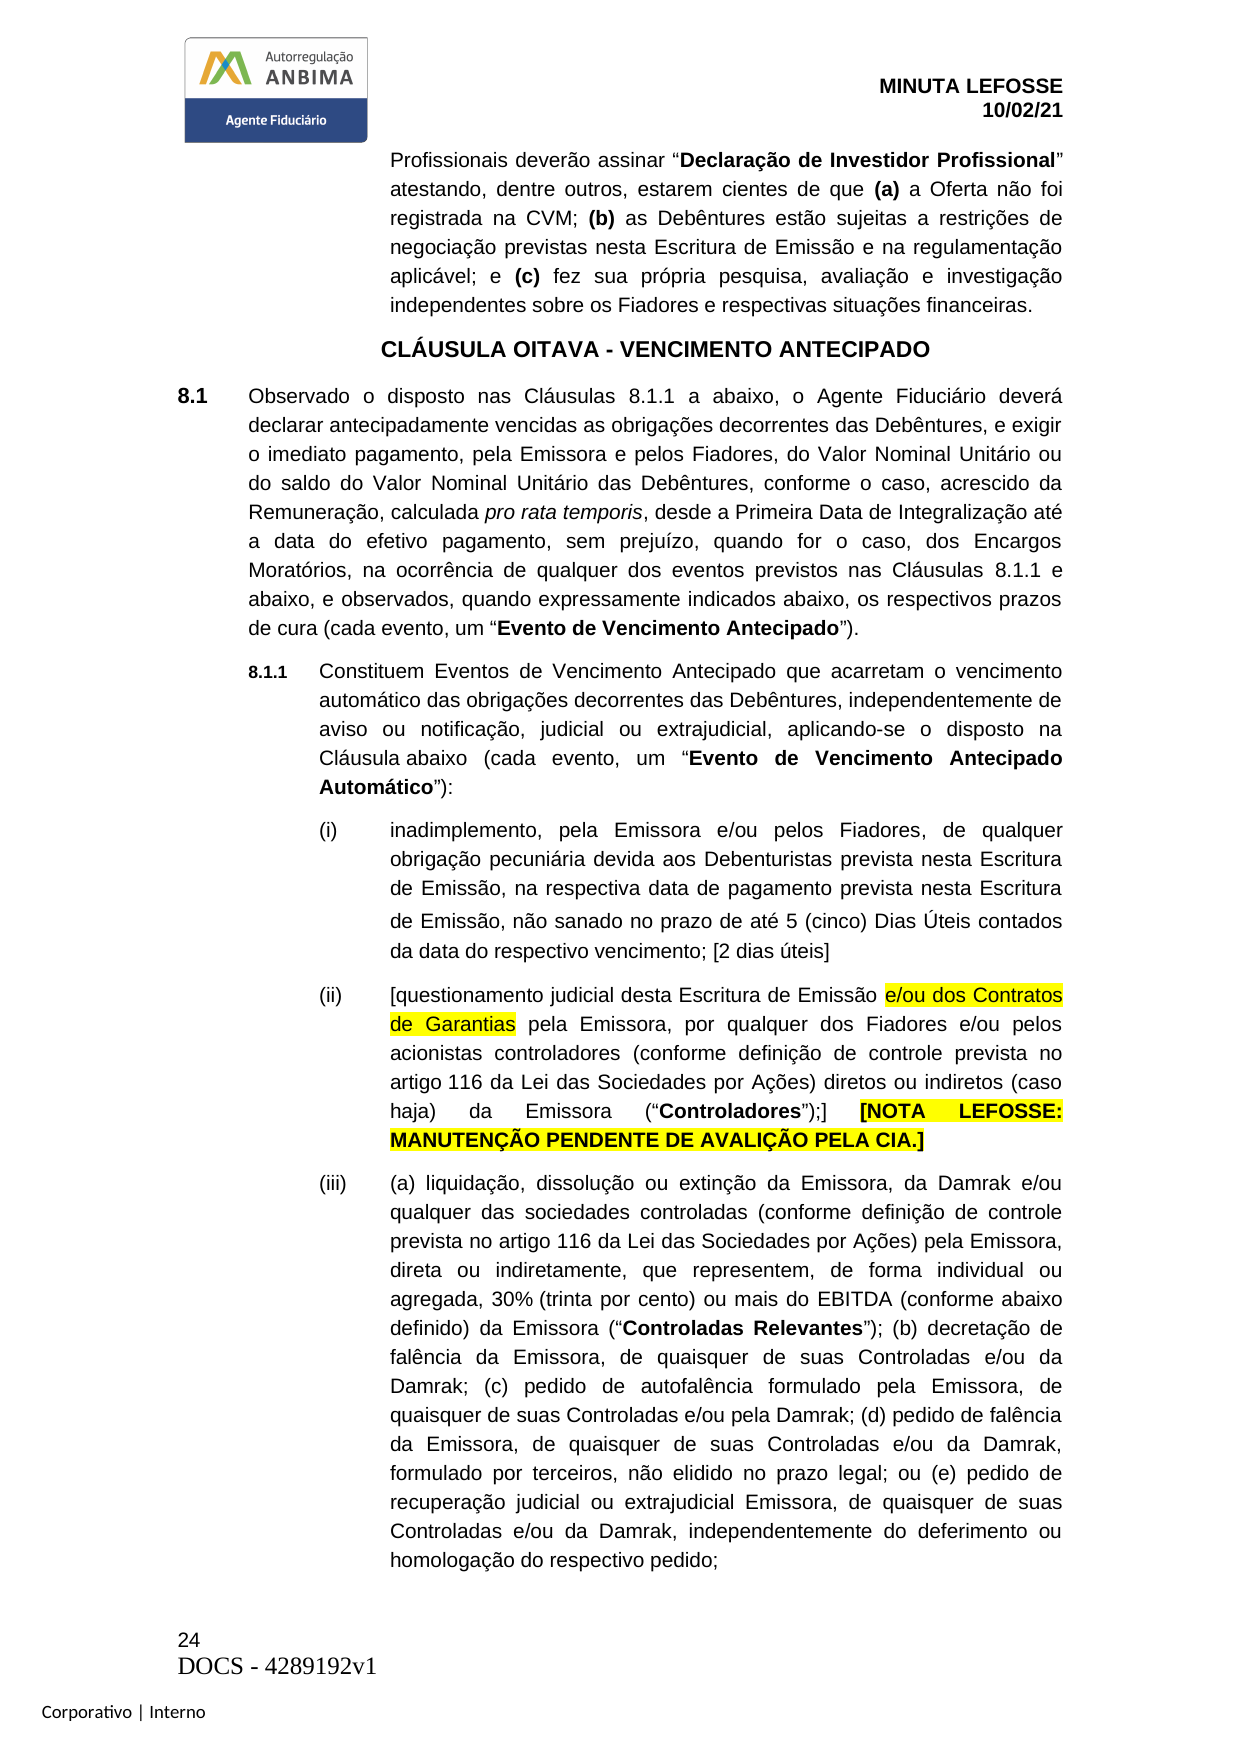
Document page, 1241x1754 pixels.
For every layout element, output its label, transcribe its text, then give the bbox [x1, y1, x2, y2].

list (a) liquidação, dissolução ou extinção da Emissora, da Damrak e/ou qualquer das sociedades controladas (conforme definição de controle prevista no artigo 116 da Lei das Sociedades por Ações) pela Emissora, direta ou indiretamente, que representem, de forma individual ou agregada, 30% (trinta por cento) ou mais do EBITDA (conforme abaixo definido) da Emissora (“Controladas Relevantes”); (b) decretação de falência da Emissora, de quaisquer de suas Controladas e/ou da Damrak; (c) pedido de autofalência formulado pela Emissora, de quaisquer de suas Controladas e/ou pela Damrak; (d) pedido de falência da Emissora, de quaisquer de suas Controladas e/ou da Damrak, formulado por terceiros, não elidido no prazo legal; ou (e) pedido de recuperação judicial ou extrajudicial Emissora, de quaisquer de suas Controladas e/ou da Damrak, independentemente do deferimento ou homologação do respectivo pedido; [319, 1171, 1063, 1571]
list [questionamento judicial desta Escritura de Emissão e/ou dos Contratos de Garantias pela Emissora, por qualquer dos Fiadores e/ou pelos acionistas controladores (conforme definição de controle prevista no artigo 116 da Lei das Sociedades por Ações) diretos ou indiretos (caso haja) da Emissora (“Controladores”);] [NOTA LEFOSSE: MANUTENÇÃO PENDENTE DE AVALIÇÃO PELA CIA.] [319, 983, 1063, 1151]
text CLÁUSULA OITAVA - VENCIMENTO ANTECIPADO [177, 336, 1063, 362]
picture [184, 37, 368, 143]
text Constituem Eventos de Vencimento Antecipado que acarretam o vencimento automático das obrigações decorrentes das Debêntures, independentemente de aviso ou notificação, judicial ou extrajudicial, aplicando-se o disposto na Cláusula 8.2 abaixo (cada evento, um “Evento de Vencimento Antecipado Automático”): [248, 659, 1063, 799]
list inadimplemento, pela Emissora e/ou pelos Fiadores, de qualquer obrigação pecuniária devida aos Debenturistas prevista nesta Escritura de Emissão, na respectiva data de pagamento prevista nesta Escritura de Emissão, não sanado no prazo de até 5 (cinco) Dias Úteis contados da data do respectivo vencimento; [2 dias úteis] [319, 818, 1063, 963]
text Observado o disposto nas Cláusulas 8.1.1 a 8.9 abaixo, o Agente Fiduciário deverá declarar antecipadamente vencidas as obrigações decorrentes das Debêntures, e exigir o imediato pagamento, pela Emissora e pelos Fiadores, do Valor Nominal Unitário ou do saldo do Valor Nominal Unitário das Debêntures, conforme o caso, acrescido da Remuneração, calculada pro rata temporis, desde a Primeira Data de Integralização até a data do efetivo pagamento, sem prejuízo, quando for o caso, dos Encargos Moratórios, na ocorrência de qualquer dos eventos previstos nas Cláusulas 8.1.1 e 8.1.2 abaixo, e observados, quando expressamente indicados abaixo, os respectivos prazos de cura (cada evento, um “Evento de Vencimento Antecipado”). [177, 382, 1063, 639]
